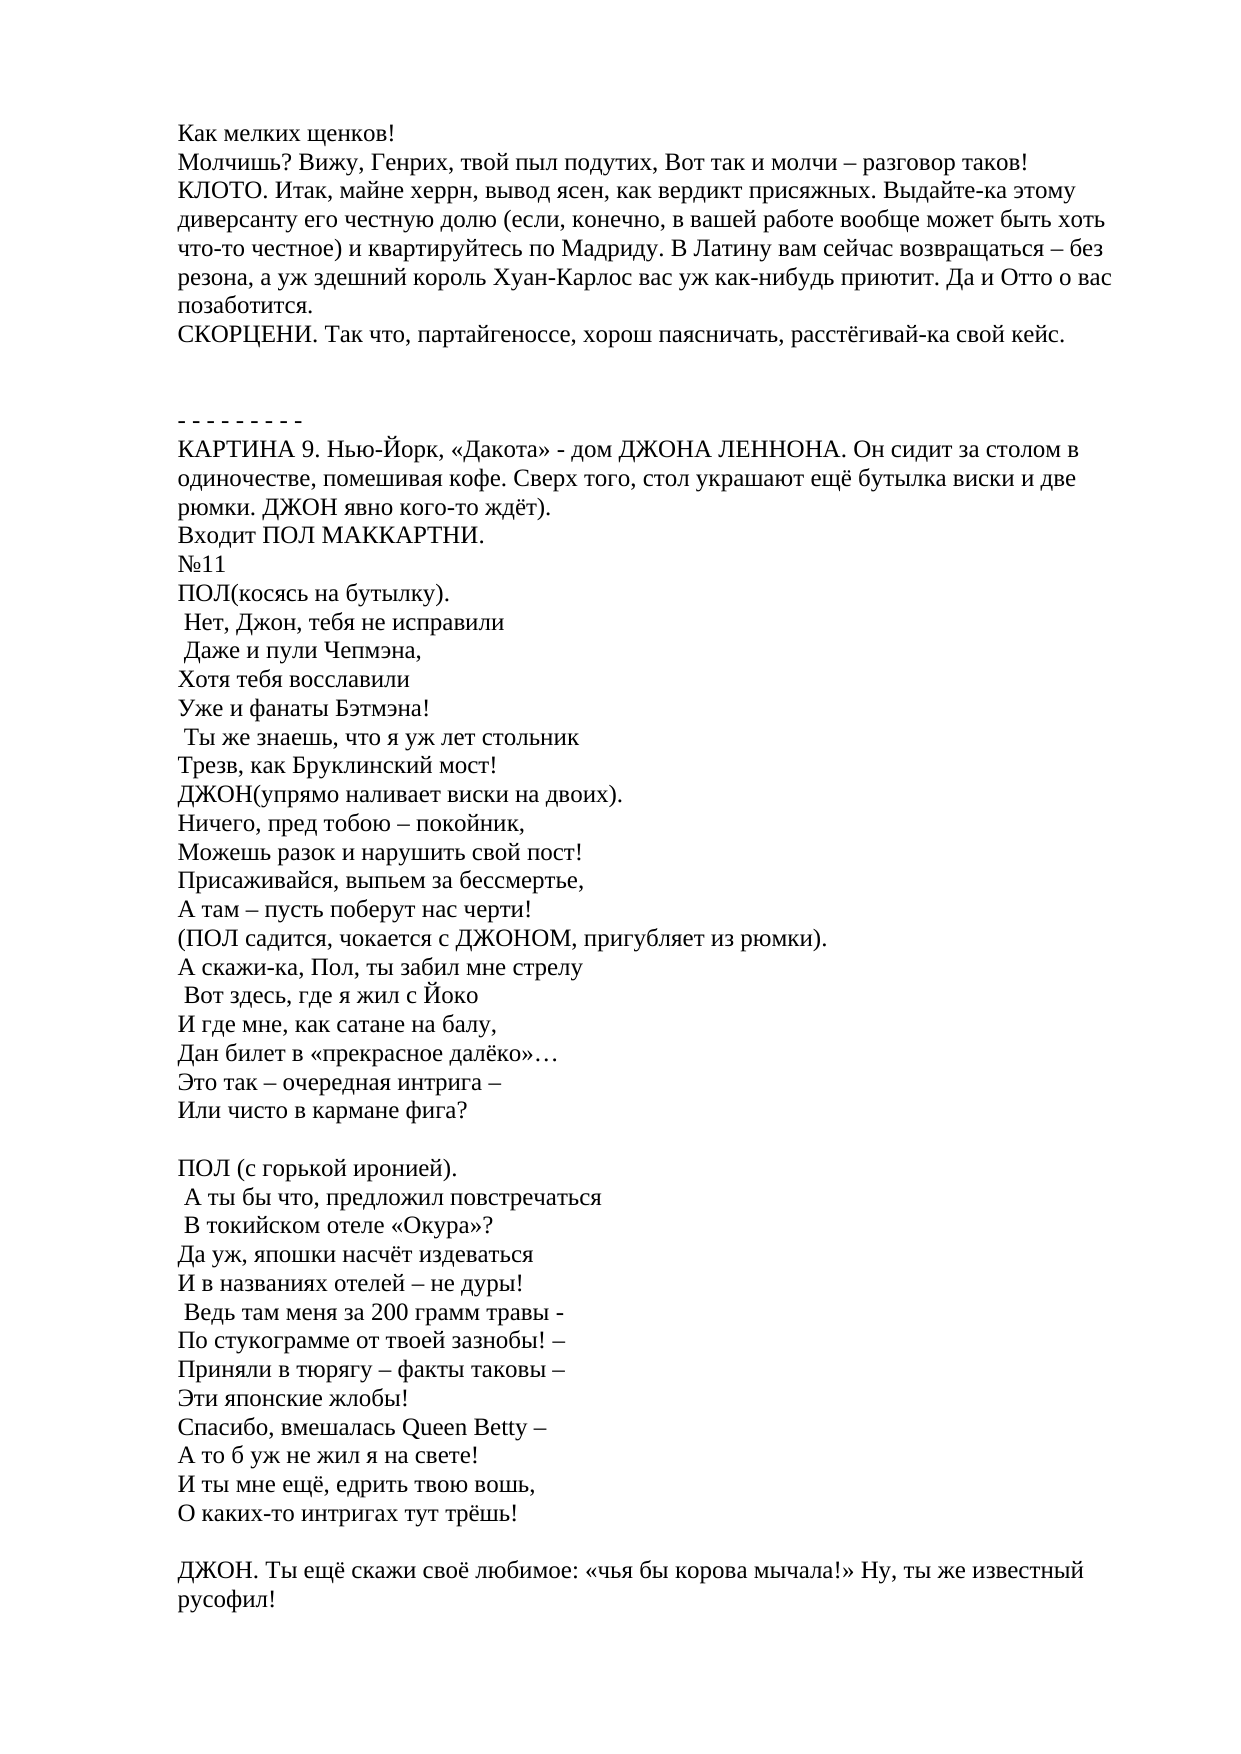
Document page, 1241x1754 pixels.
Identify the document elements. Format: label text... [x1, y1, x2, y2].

text Да уж, япошки насчёт издеваться [177, 1239, 1152, 1268]
text Нет, Джон, тебя не исправили [177, 607, 1152, 636]
text И ты мне ещё, едрить твою вошь, [177, 1469, 1152, 1498]
text Входит ПОЛ МАККАРТНИ. [177, 521, 1152, 549]
text Ты же знаешь, что я уж лет стольник [177, 722, 1152, 751]
text А ты бы что, предложил повстречаться [177, 1182, 1152, 1211]
text - - - - - - - - - [177, 406, 1152, 434]
text Это так – очередная интрига – [177, 1067, 1152, 1096]
text О каких-то интригах тут трёшь! [177, 1498, 1152, 1527]
text Дан билет в «прекрасное далёко»… [177, 1038, 1152, 1067]
text КЛОТО. Итак, майне херрн, вывод ясен, как вердикт присяжных. Выдайте-ка этому диверсанту его честную долю (если, конечно, в вашей работе вообще может быть хоть что-то честное) и квартируйтесь по Мадриду. В Латину вам сейчас возвращаться – без резона, а уж здешний король Хуан-Карлос вас уж как-нибудь приютит. Да и Отто о вас позаботится. [177, 176, 1152, 319]
text Ничего, пред тобою – покойник, [177, 808, 1152, 837]
text ПОЛ(косясь на бутылку). [177, 578, 1152, 607]
text ДЖОН(упрямо наливает виски на двоих). [177, 779, 1152, 808]
text ДЖОН. Ты ещё скажи своё любимое: «чья бы корова мычала!» Ну, ты же известный русофил! [177, 1556, 1152, 1613]
text Хотя тебя восславили [177, 664, 1152, 693]
text Можешь разок и нарушить свой пост! [177, 837, 1152, 866]
text Ведь там меня за 200 грамм травы - [177, 1297, 1152, 1326]
text Или чисто в кармане фига? [177, 1096, 1152, 1124]
text Вот здесь, где я жил с Йоко [177, 981, 1152, 1009]
text Даже и пули Чепмэна, [177, 636, 1152, 664]
text №11 [177, 549, 1152, 578]
text Эти японские жлобы! [177, 1383, 1152, 1412]
text А скажи-ка, Пол, ты забил мне стрелу [177, 952, 1152, 981]
text А там – пусть поберут нас черти! [177, 894, 1152, 923]
text КАРТИНА 9. Нью-Йорк, «Дакота» - дом ДЖОНА ЛЕННОНА. Он сидит за столом в одиночестве, помешивая кофе. Сверх того, стол украшают ещё бутылка виски и две рюмки. ДЖОН явно кого-то ждёт). [177, 434, 1152, 521]
text В токийском отеле «Окура»? [177, 1211, 1152, 1239]
text Присаживайся, выпьем за бессмертье, [177, 866, 1152, 894]
text По стукограмме от твоей зазнобы! – [177, 1326, 1152, 1354]
text Приняли в тюрягу – факты таковы – [177, 1354, 1152, 1383]
text ПОЛ (с горькой иронией). [177, 1153, 1152, 1182]
text А то б уж не жил я на свете! [177, 1441, 1152, 1469]
text Как мелких щенков! [177, 118, 1152, 147]
text Уже и фанаты Бэтмэна! [177, 693, 1152, 722]
text Трезв, как Бруклинский мост! [177, 751, 1152, 779]
text Молчишь? Вижу, Генрих, твой пыл подутих, Вот так и молчи – разговор таков! [177, 147, 1152, 176]
text (ПОЛ садится, чокается с ДЖОНОМ, пригубляет из рюмки). [177, 923, 1152, 952]
text СКОРЦЕНИ. Так что, партайгеноссе, хорош паясничать, расстёгивай-ка свой кейс. [177, 319, 1152, 348]
text Спасибо, вмешалась Queen Betty – [177, 1412, 1152, 1441]
text И в названиях отелей – не дуры! [177, 1268, 1152, 1297]
text И где мне, как сатане на балу, [177, 1009, 1152, 1038]
